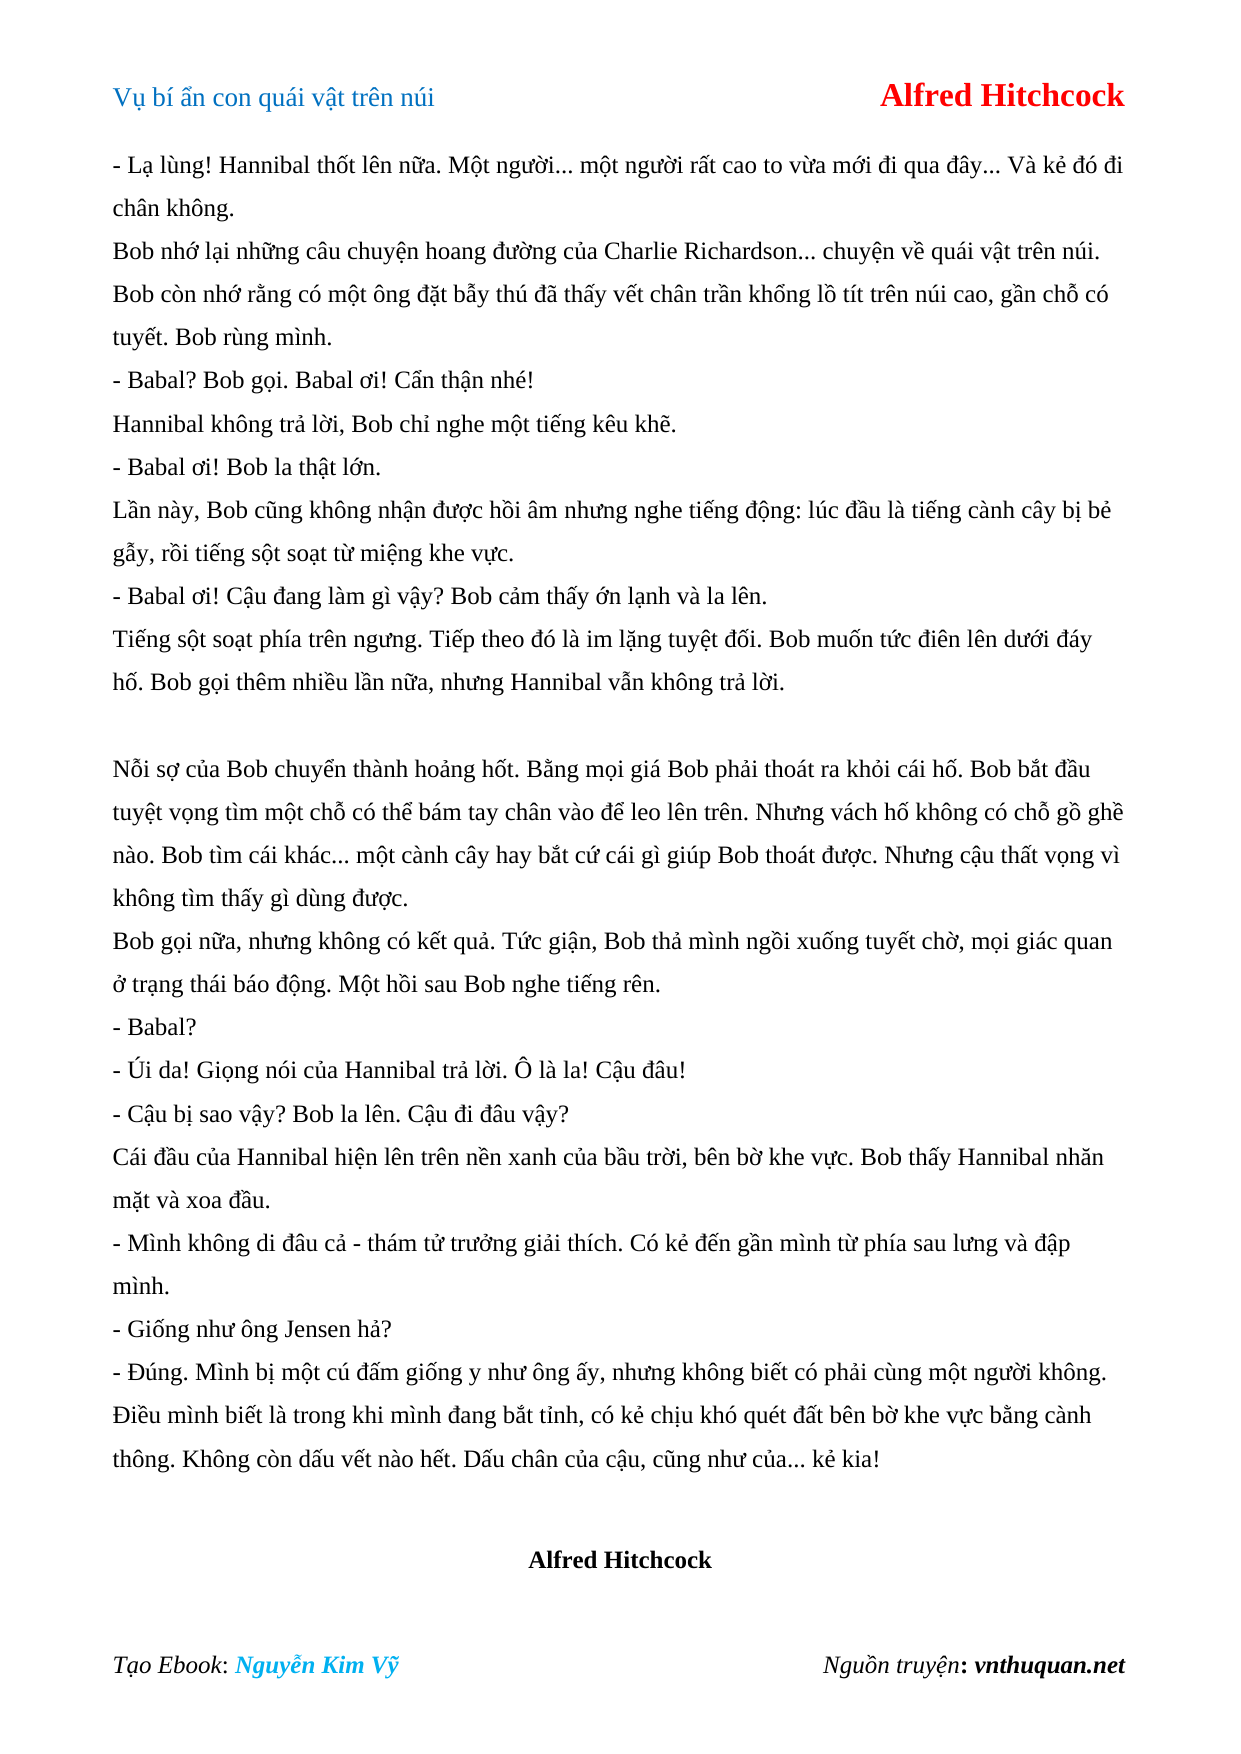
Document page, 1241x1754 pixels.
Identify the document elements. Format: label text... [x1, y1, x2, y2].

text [112, 150, 1128, 1472]
text Alfred Hitchcock [112, 1545, 1128, 1573]
